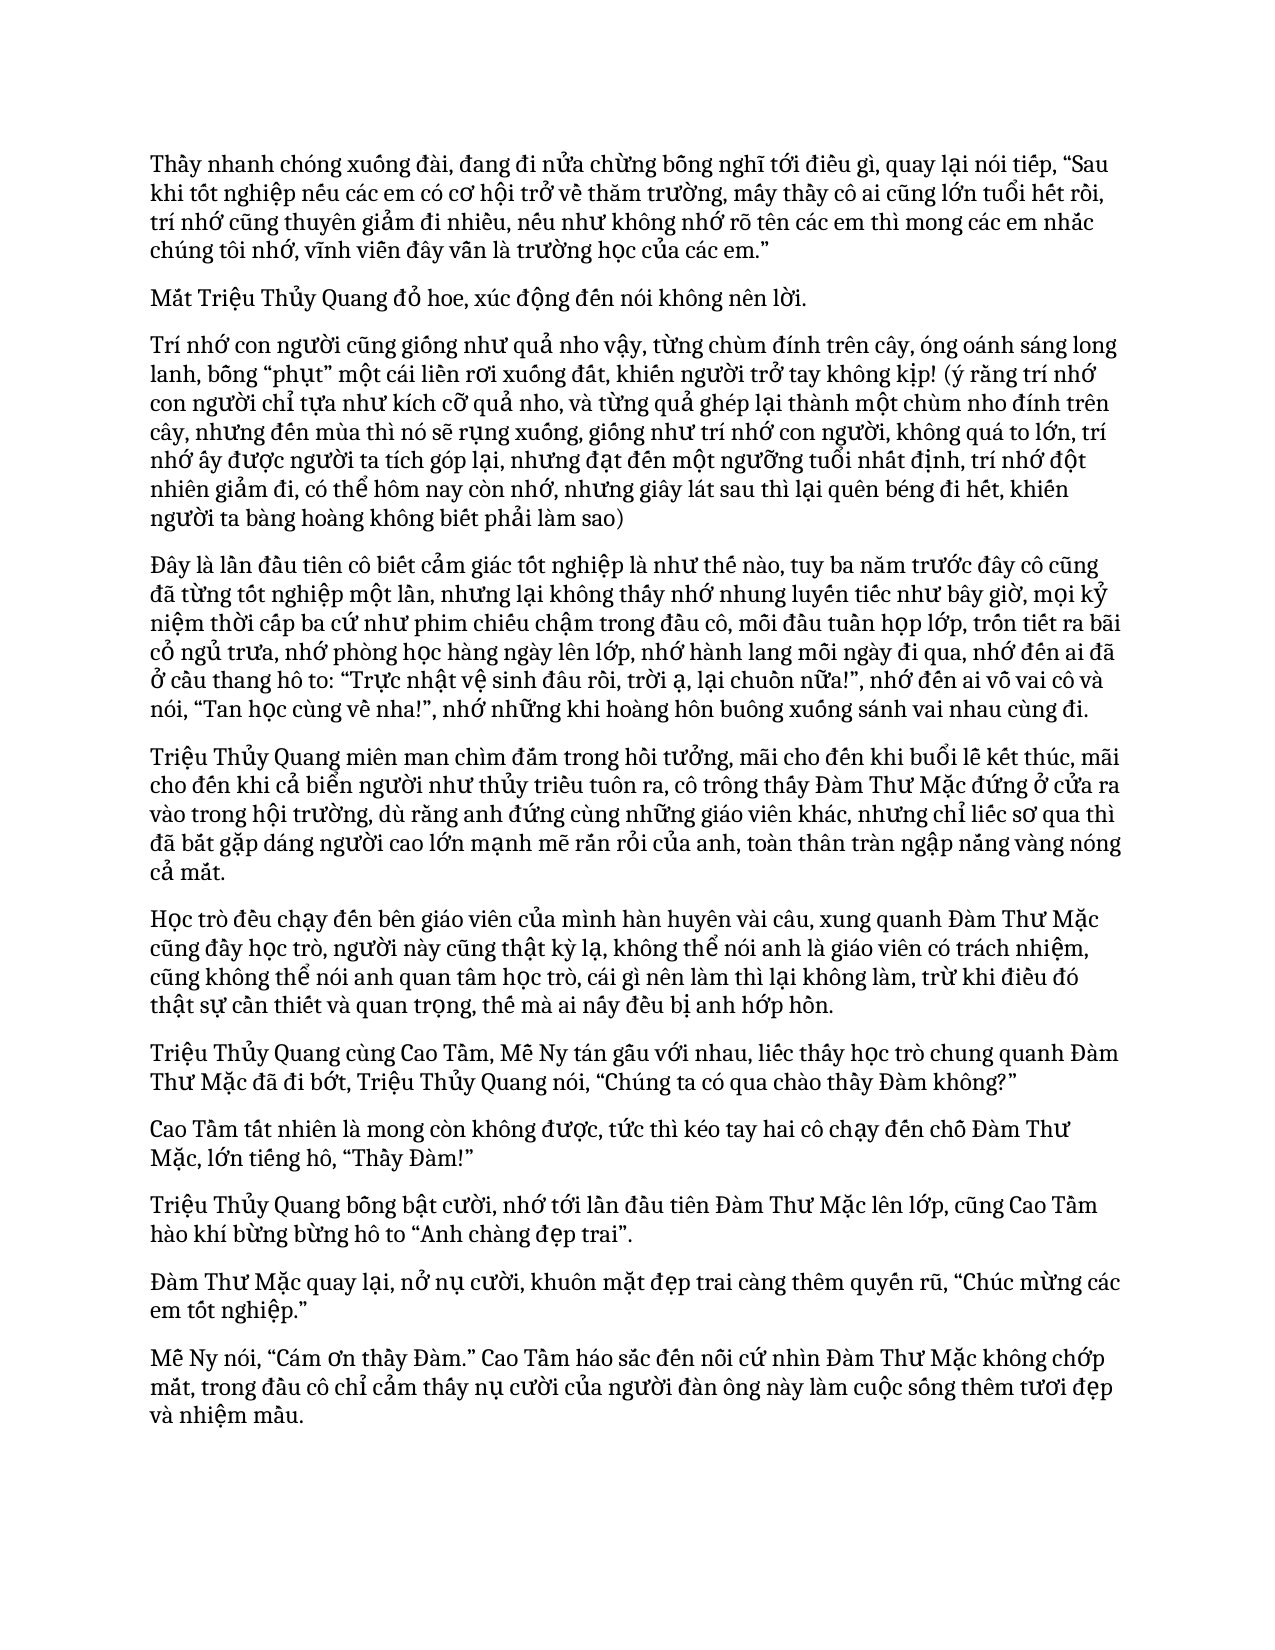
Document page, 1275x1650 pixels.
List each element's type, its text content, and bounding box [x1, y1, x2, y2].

text Cao Tầm tất nhiên là mong còn không được, tức thì kéo tay hai cô chạy đến chỗ Đàm Thư Mặc, lớn tiếng hô, “Thầy Đàm!” [150, 1115, 1125, 1172]
text Triệu Thủy Quang bỗng bật cười, nhớ tới lần đầu tiên Đàm Thư Mặc lên lớp, cũng Cao Tầm hào khí bừng bừng hô to “Anh chàng đẹp trai”. [150, 1191, 1125, 1249]
text Thầy nhanh chóng xuống đài, đang đi nửa chừng bỗng nghĩ tới điều gì, quay lại nói tiếp, “Sau khi tốt nghiệp nếu các em có cơ hội trở về thăm trường, mấy thầy cô ai cũng lớn tuổi hết rồi, trí nhớ cũng thuyên giảm đi nhiều, nếu như không nhớ rõ tên các em thì mong các em nhắc chúng tôi nhớ, vĩnh viễn đây vẫn là trường học của các em.” [150, 150, 1125, 265]
text Mắt Triệu Thủy Quang đỏ hoe, xúc động đến nói không nên lời. [150, 284, 1125, 312]
text Mễ Ny nói, “Cám ơn thầy Đàm.” Cao Tầm háo sắc đến nỗi cứ nhìn Đàm Thư Mặc không chớp mắt, trong đầu cô chỉ cảm thấy nụ cười của người đàn ông này làm cuộc sống thêm tươi đẹp và nhiệm mầu. [150, 1344, 1125, 1430]
text Học trò đều chạy đến bên giáo viên của mình hàn huyên vài câu, xung quanh Đàm Thư Mặc cũng đầy học trò, người này cũng thật kỳ lạ, không thể nói anh là giáo viên có trách nhiệm, cũng không thể nói anh quan tâm học trò, cái gì nên làm thì lại không làm, trừ khi điều đó thật sự cần thiết và quan trọng, thế mà ai nấy đều bị anh hớp hồn. [150, 905, 1125, 1020]
text Triệu Thủy Quang miên man chìm đắm trong hồi tưởng, mãi cho đến khi buổi lễ kết thúc, mãi cho đến khi cả biển người như thủy triều tuôn ra, cô trông thấy Đàm Thư Mặc đứng ở cửa ra vào trong hội trường, dù rằng anh đứng cùng những giáo viên khác, nhưng chỉ liếc sơ qua thì đã bắt gặp dáng người cao lớn mạnh mẽ rắn rỏi của anh, toàn thân tràn ngập nắng vàng nóng cả mắt. [150, 742, 1125, 886]
text Đây là lần đầu tiên cô biết cảm giác tốt nghiệp là như thế nào, tuy ba năm trước đây cô cũng đã từng tốt nghiệp một lần, nhưng lại không thấy nhớ nhung luyến tiếc như bây giờ, mọi kỷ niệm thời cấp ba cứ như phim chiếu chậm trong đầu cô, mỗi đầu tuần họp lớp, trốn tiết ra bãi cỏ ngủ trưa, nhớ phòng học hàng ngày lên lớp, nhớ hành lang mỗi ngày đi qua, nhớ đến ai đã ở cầu thang hô to: “Trực nhật vệ sinh đâu rồi, trời ạ, lại chuồn nữa!”, nhớ đến ai vỗ vai cô và nói, “Tan học cùng về nha!”, nhớ những khi hoàng hôn buông xuống sánh vai nhau cùng đi. [150, 551, 1125, 724]
text Trí nhớ con người cũng giống như quả nho vậy, từng chùm đính trên cây, óng oánh sáng long lanh, bỗng “phụt” một cái liền rơi xuống đất, khiến người trở tay không kịp! (ý rằng trí nhớ con người chỉ tựa như kích cỡ quả nho, và từng quả ghép lại thành một chùm nho đính trên cây, nhưng đến mùa thì nó sẽ rụng xuống, giống như trí nhớ con người, không quá to lớn, trí nhớ ấy được người ta tích góp lại, nhưng đạt đến một ngưỡng tuổi nhất định, trí nhớ đột nhiên giảm đi, có thể hôm nay còn nhớ, nhưng giây lát sau thì lại quên béng đi hết, khiến người ta bàng hoàng không biết phải làm sao) [150, 331, 1125, 532]
text Đàm Thư Mặc quay lại, nở nụ cười, khuôn mặt đẹp trai càng thêm quyến rũ, “Chúc mừng các em tốt nghiệp.” [150, 1267, 1125, 1325]
text Triệu Thủy Quang cùng Cao Tầm, Mễ Ny tán gẫu với nhau, liếc thấy học trò chung quanh Đàm Thư Mặc đã đi bớt, Triệu Thủy Quang nói, “Chúng ta có qua chào thầy Đàm không?” [150, 1039, 1125, 1096]
